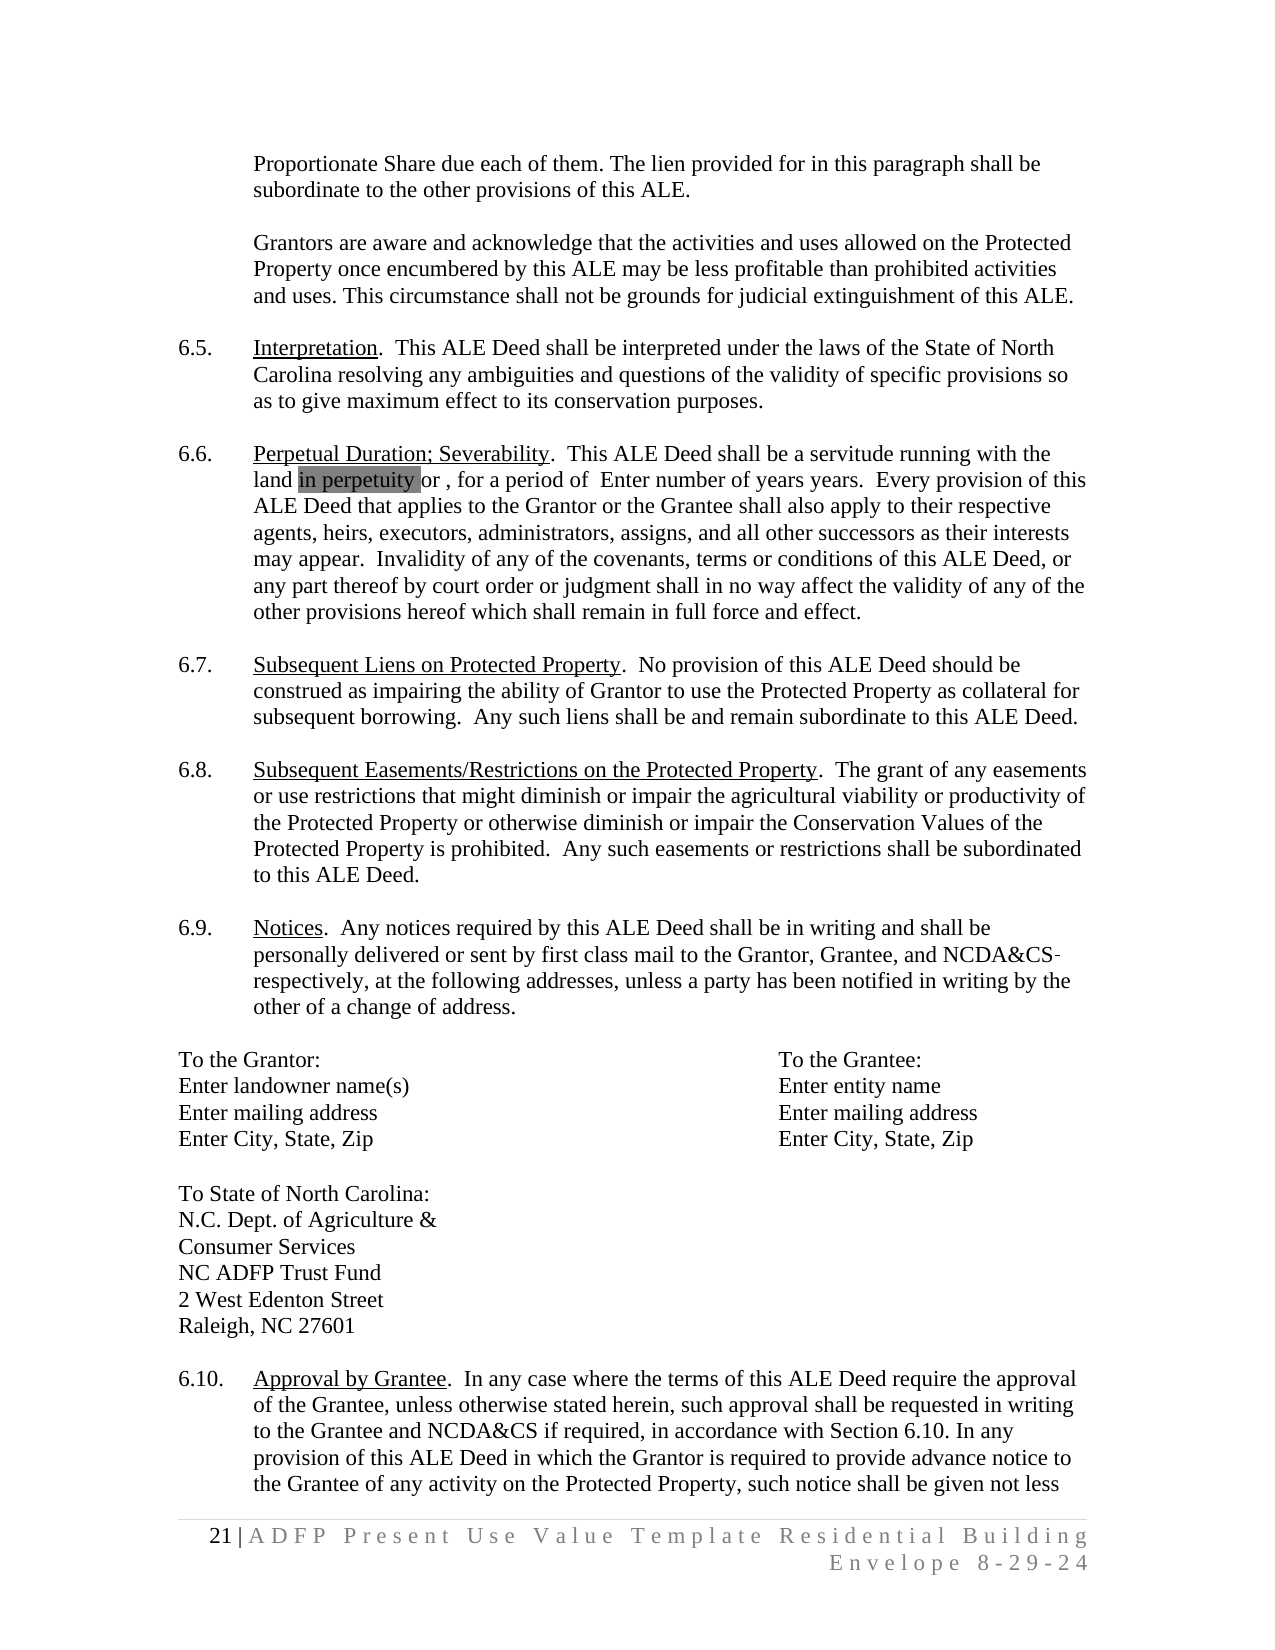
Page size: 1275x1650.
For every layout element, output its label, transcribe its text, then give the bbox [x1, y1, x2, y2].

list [253, 150, 1087, 203]
text NC ADFP Trust Fund [178, 1259, 1087, 1286]
text To the Grantor: To the Grantee: [178, 1046, 1087, 1072]
text Enter City, State, Zip Enter City, State, Zip [178, 1125, 1087, 1151]
text Raleigh, NC 27601 [178, 1312, 1087, 1338]
text N.C. Dept. of Agriculture & [178, 1207, 1087, 1233]
text Enter landowner name(s) Enter entity name [178, 1072, 1087, 1099]
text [178, 1365, 1087, 1496]
text Consumer Services [178, 1233, 1087, 1259]
text 6.9. Notices. Any notices required by this ALE Deed shall be in writing and shall be personally delivered or sent by first class mail to the Grantor, Grantee, and NCDA&CS respectively, at the following addresses, unless a party has been notified in writing by the other of a change of address. [178, 914, 1087, 1020]
list Grantors are aware and acknowledge that the activities and uses allowed on the Protected Property once encumbered by this ALE may be less profitable than prohibited activities and uses. This circumstance shall not be grounds for judicial extinguishment of this ALE. [253, 229, 1087, 308]
text 6.7. Subsequent Liens on Protected Property. No provision of this ALE Deed should be construed as impairing the ability of Grantor to use the Protected Property as collateral for subsequent borrowing. Any such liens shall be and remain subordinate to this ALE Deed. [178, 651, 1087, 730]
text To State of North Carolina: [178, 1180, 1087, 1207]
text 6.5. Interpretation. This ALE Deed shall be interpreted under the laws of the State of North Carolina resolving any ambiguities and questions of the validity of specific provisions so as to give maximum effect to its conservation purposes. [178, 334, 1087, 413]
text 6.6. Perpetual Duration; Severability. This ALE Deed shall be a servitude running with the land in perpetuity or , for a period of Enter number of years years. Every provision of this ALE Deed that applies to the Grantor or the Grantee shall also apply to their respective agents, heirs, executors, administrators, assigns, and all other successors as their interests may appear. Invalidity of any of the covenants, terms or conditions of this ALE Deed, or any part thereof by court order or judgment shall in no way affect the validity of any of the other provisions hereof which shall remain in full force and effect. [178, 440, 1087, 624]
text 6.8. Subsequent Easements/Restrictions on the Protected Property. The grant of any easements or use restrictions that might diminish or impair the agricultural viability or productivity of the Protected Property or otherwise diminish or impair the Conservation Values of the Protected Property is prohibited. Any such easements or restrictions shall be subordinated to this ALE Deed. [178, 756, 1087, 888]
text 2 West Edenton Street [178, 1286, 1087, 1312]
text Enter mailing address Enter mailing address [178, 1099, 1087, 1125]
